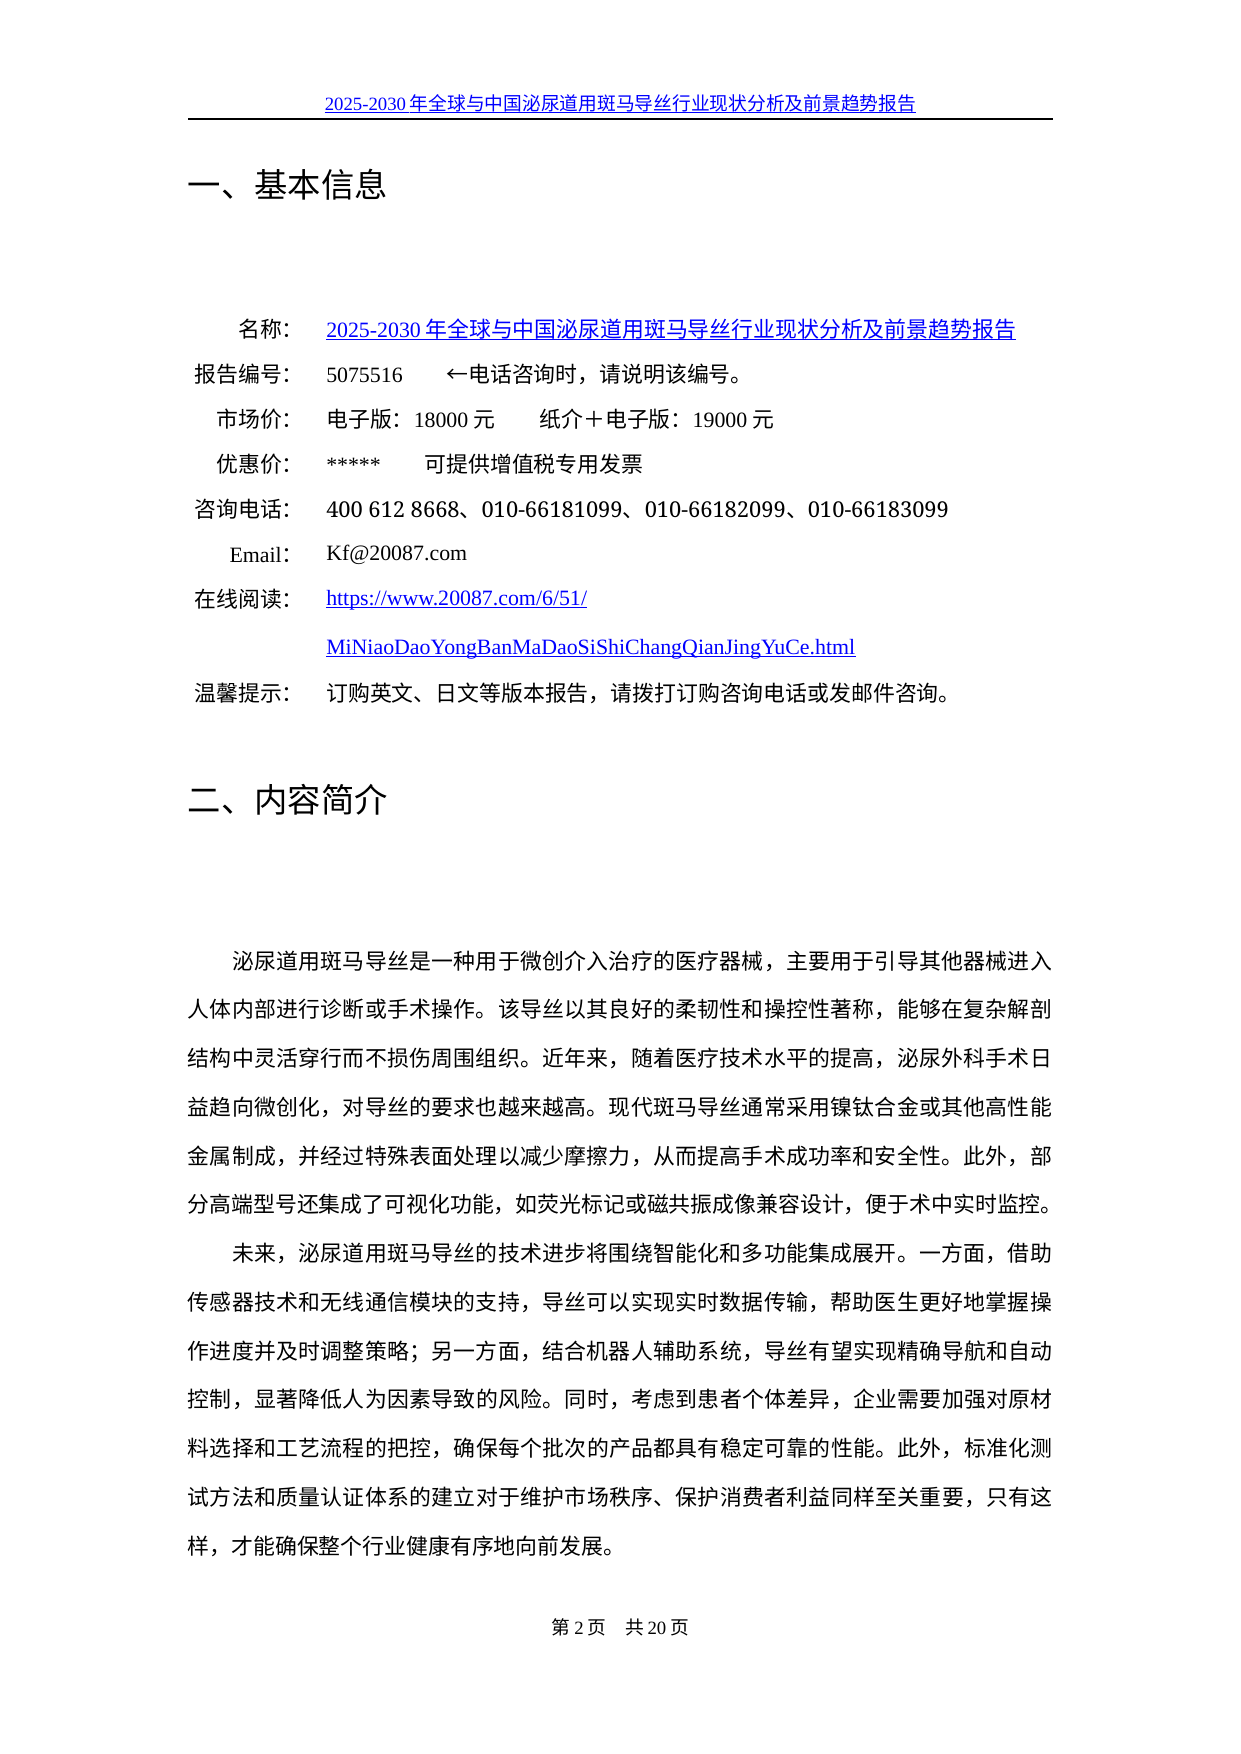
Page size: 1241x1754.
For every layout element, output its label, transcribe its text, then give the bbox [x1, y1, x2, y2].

table_cell [315, 582, 1073, 675]
table_cell 电子版：18000 元 纸介＋电子版：19000 元 [315, 402, 1073, 447]
title 一、基本信息 [187, 150, 1053, 215]
table_cell 400 612 8668、010-66181099、010-66182099、010-66183099 [315, 492, 1073, 537]
title 二、内容简介 [187, 766, 1053, 831]
table_cell 市场价： [167, 402, 315, 447]
table_cell ***** 可提供增值税专用发票 [315, 447, 1073, 492]
table_cell 报告编号： [167, 357, 315, 402]
table_cell 优惠价： [167, 447, 315, 492]
table_cell Kf@20087.com [315, 537, 1073, 582]
table_cell 温馨提示： [167, 675, 315, 720]
table_header 名称： [167, 312, 315, 357]
table_header 2025-2030年全球与中国泌尿道用斑马导丝行业现状分析及前景趋势报告 [315, 312, 1073, 357]
table_cell 咨询电话： [167, 492, 315, 537]
table_cell 订购英文、日文等版本报告，请拨打订购咨询电话或发邮件咨询。 [315, 675, 1073, 720]
table_cell Email： [167, 537, 315, 582]
table_cell 在线阅读： [167, 582, 315, 675]
table_cell 5075516 ←电话咨询时，请说明该编号。 [315, 357, 1073, 402]
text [187, 943, 1053, 1561]
